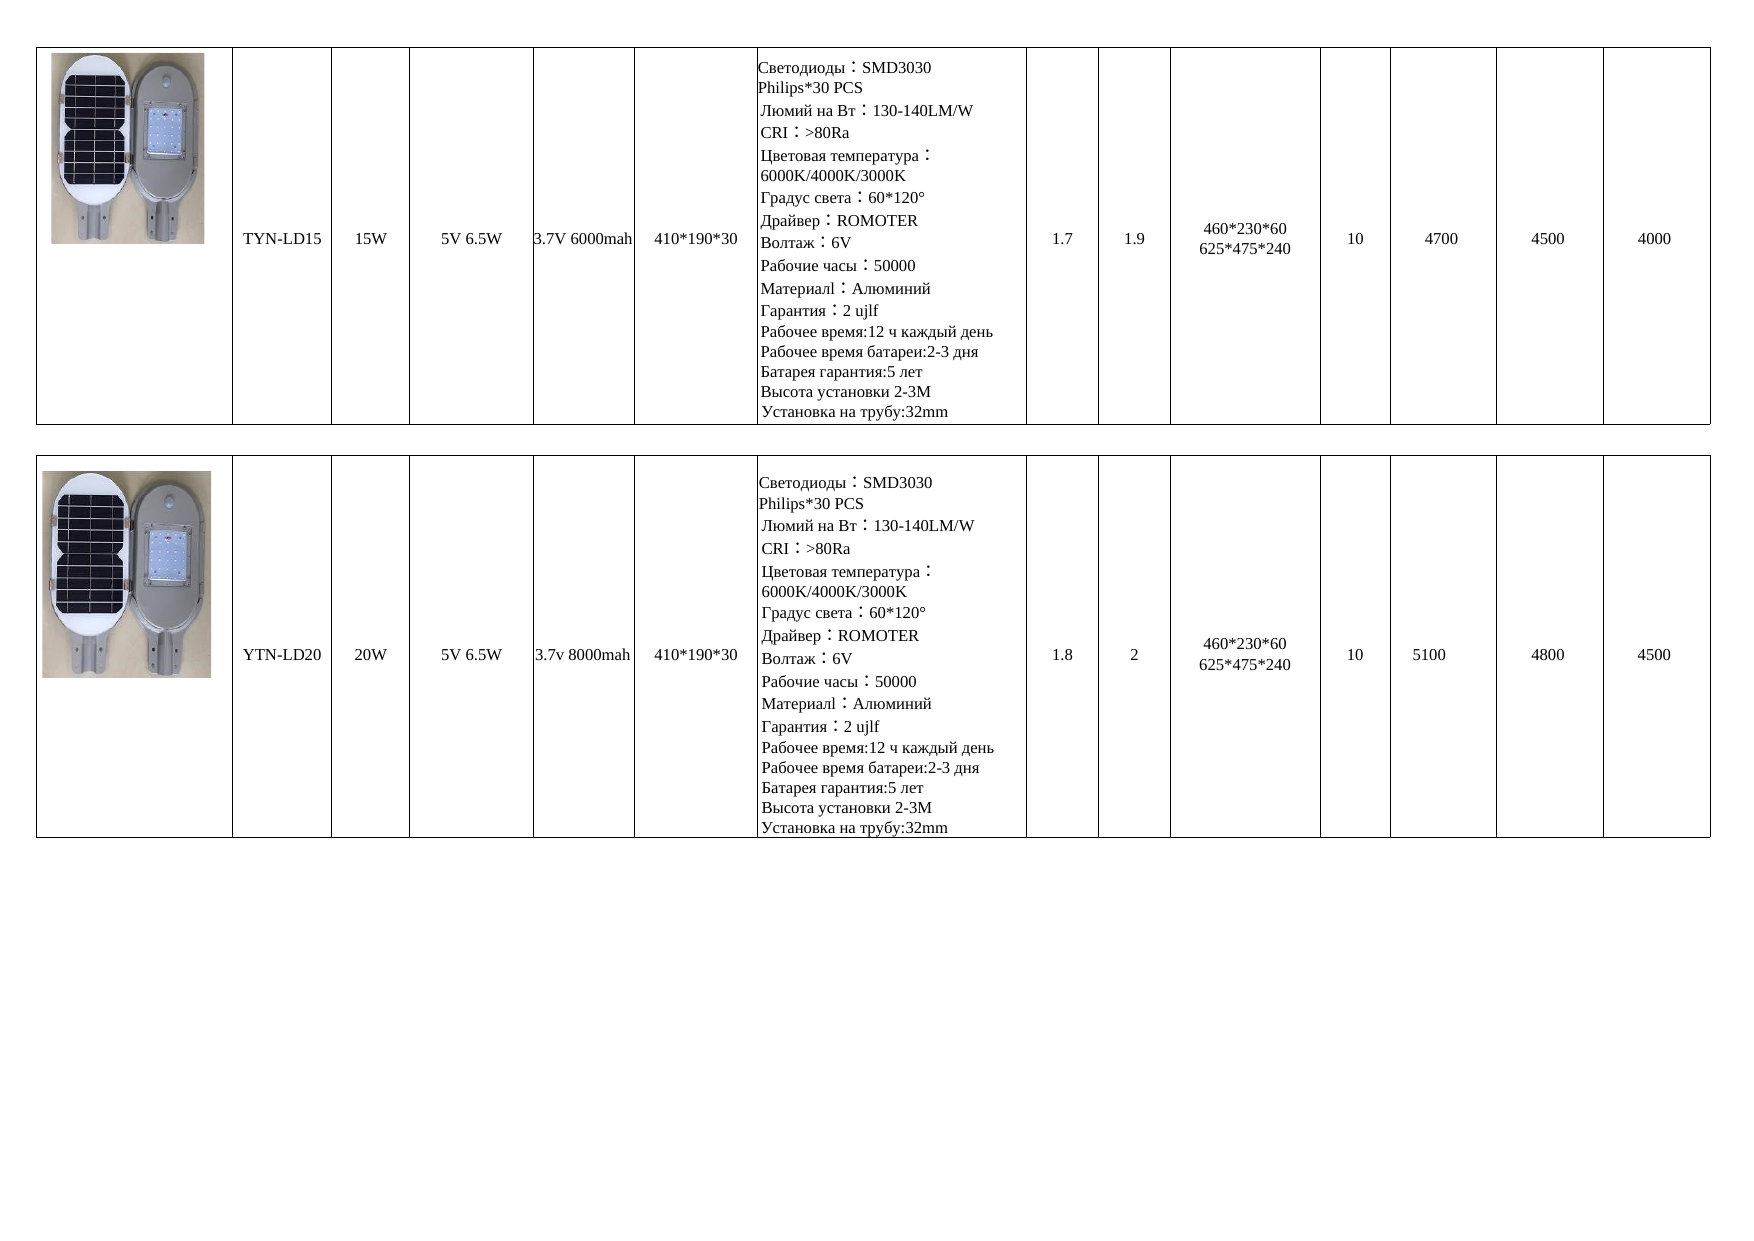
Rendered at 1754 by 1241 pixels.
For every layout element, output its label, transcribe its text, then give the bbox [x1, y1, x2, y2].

table_cell 10 [1321, 48, 1390, 424]
table_header [37, 456, 232, 837]
table_header 1.8 [1027, 456, 1098, 837]
table_header YTN-LD20 [233, 456, 331, 837]
table_cell 410*190*30 [635, 48, 757, 424]
table_header 410*190*30 [635, 456, 757, 837]
table_cell TYN-LD15 [233, 48, 331, 424]
picture [42, 471, 212, 678]
picture [51, 52, 205, 244]
table_cell 15W [332, 48, 409, 424]
table_cell 1.9 [1099, 48, 1170, 424]
table_cell 5V 6.5W [410, 48, 533, 424]
table_cell 460*230*60 625*475*240 [1171, 48, 1320, 424]
table_header 20W [332, 456, 409, 837]
table_header 5V 6.5W [410, 456, 533, 837]
table_cell [37, 48, 232, 424]
table_header 4500 [1604, 456, 1710, 837]
table_header 3.7v 8000mah [534, 456, 634, 837]
table_header 2 [1099, 456, 1170, 837]
table_cell 4000 [1604, 48, 1710, 424]
table_header 10 [1321, 456, 1390, 837]
table_cell 3.7V 6000mah [534, 48, 634, 424]
table_header 4800 [1497, 456, 1603, 837]
table_cell Светодиоды：SMD3030 Philips*30 PCS Люмий на Вт：130-140LM/W CRI：>80Ra Цветовая температура：6000K/4000K/3000K Градус света：60*120° Драйвер：ROMOTER Волтаж：6V Рабочие часы：50000 Материалl：Алюминий Гарантия：2 ujlf Рабочее время:12 ч каждый день Рабочее время батареи:2-3 дня Батарея гарантия:5 лет Высота установки 2-3М Установка на трубу:32mm [758, 48, 1026, 424]
table_header 460*230*60 625*475*240 [1171, 456, 1320, 837]
table_header 5100 [1391, 456, 1496, 837]
table_cell 4500 [1497, 48, 1603, 424]
table_header Светодиоды：SMD3030 Philips*30 PCS Люмий на Вт：130-140LM/W CRI：>80Ra Цветовая температура：6000K/4000K/3000K Градус света：60*120° Драйвер：ROMOTER Волтаж：6V Рабочие часы：50000 Материалl：Алюминий Гарантия：2 ujlf Рабочее время:12 ч каждый день Рабочее время батареи:2-3 дня Батарея гарантия:5 лет Высота установки 2-3М Установка на трубу:32mm [758, 456, 1026, 837]
table_cell 4700 [1391, 48, 1496, 424]
table_cell 1.7 [1027, 48, 1098, 424]
